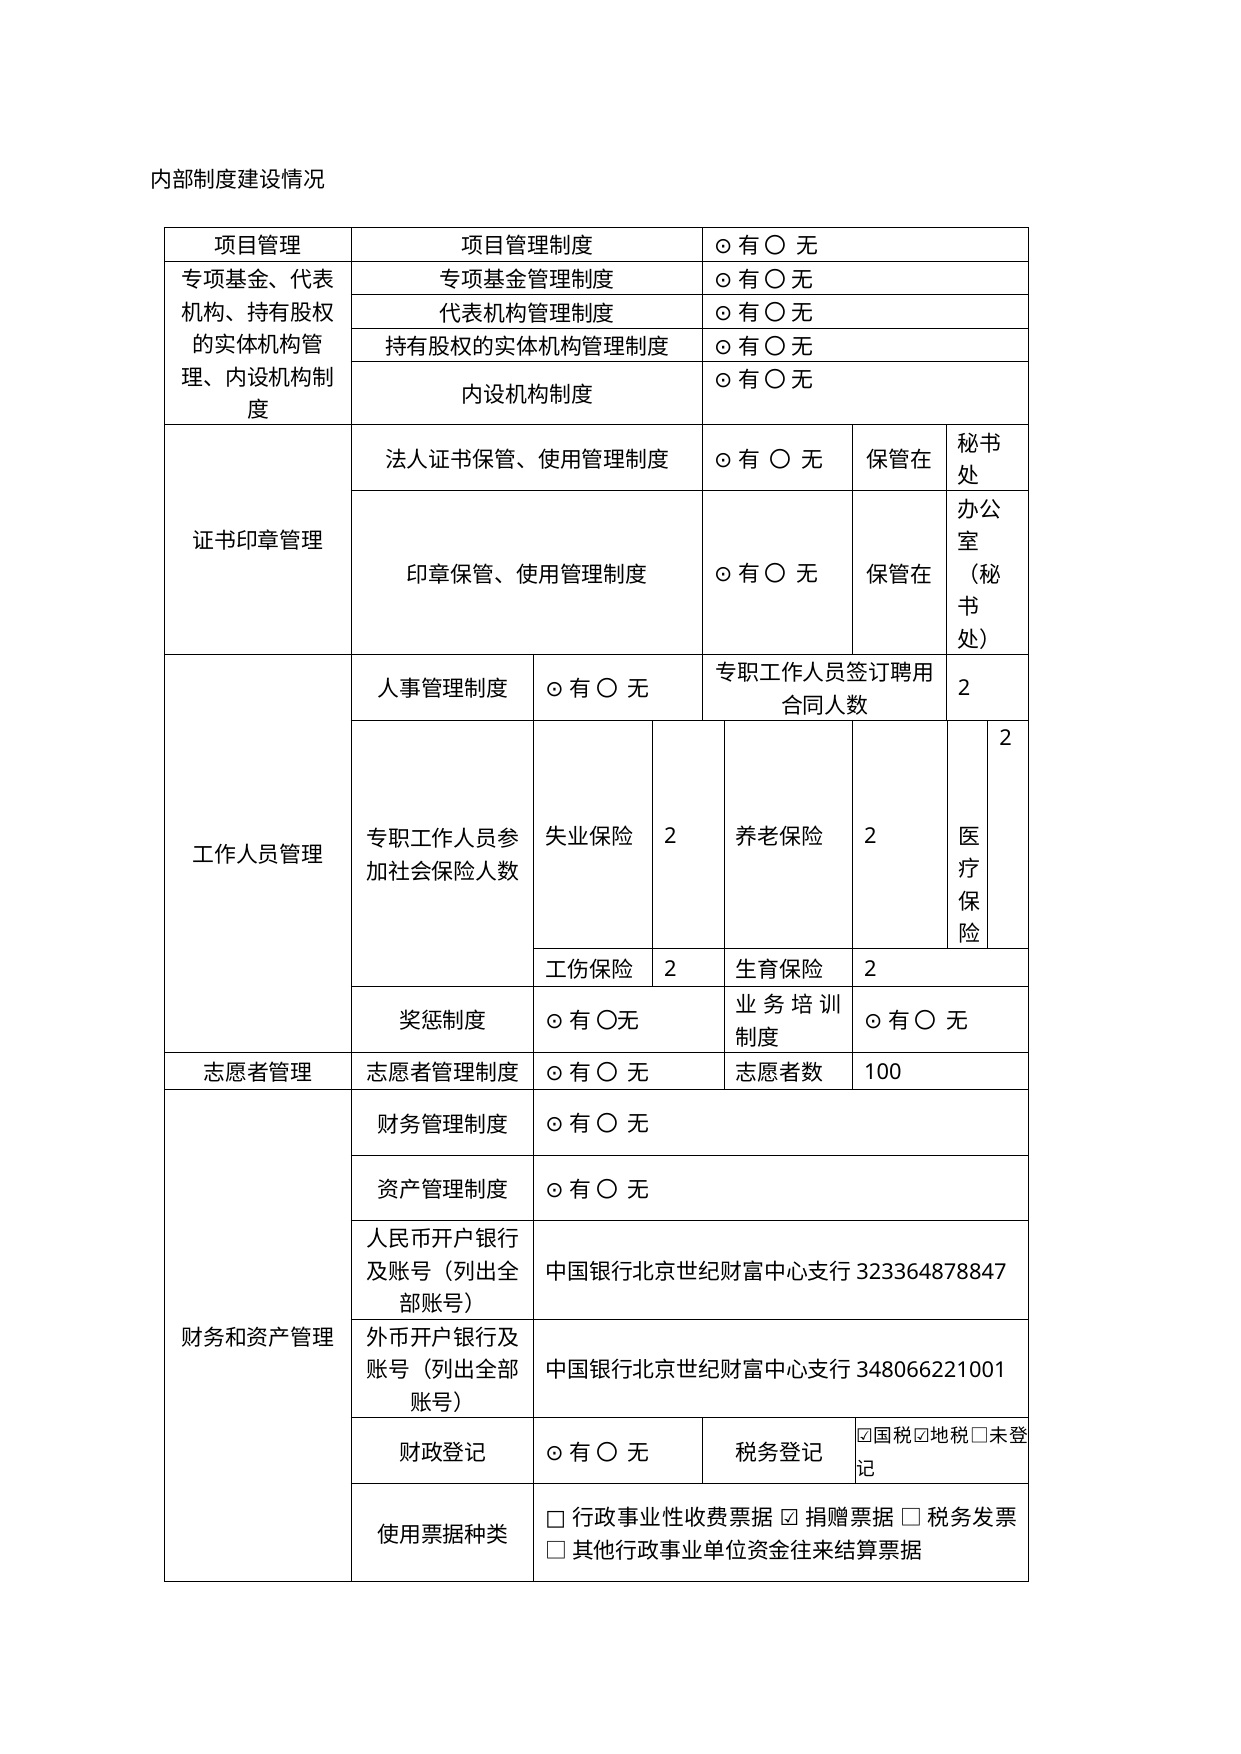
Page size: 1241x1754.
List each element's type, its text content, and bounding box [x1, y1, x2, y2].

table_cell ⊙ 有 〇 无 [534, 1418, 702, 1483]
table_cell 工作人员管理 [165, 655, 351, 1052]
table_cell □ 行政事业性收费票据 ☑ 捐赠票据 □ 税务发票 □ 其他行政事业单位资金往来结算票据 [534, 1484, 1028, 1581]
table_cell 奖惩制度 [352, 987, 533, 1052]
table_cell 保管在 [853, 425, 946, 490]
table_cell 2 [988, 721, 1028, 948]
table_cell ⊙ 有 〇 无 [534, 1053, 724, 1089]
table_cell 中国银行北京世纪财富中心支行 323364878847 [534, 1221, 1028, 1318]
table_cell 医疗保险 [948, 721, 987, 948]
table_cell 2 [853, 949, 1028, 986]
table_cell ⊙ 有 〇 无 [703, 491, 852, 654]
table_cell 生育保险 [725, 949, 852, 986]
table_cell ⊙ 有 〇 无 [703, 329, 1028, 361]
table_cell 中国银行北京世纪财富中心支行 348066221001 [534, 1320, 1028, 1417]
list 内部制度建设情况 [150, 162, 1090, 194]
table_cell ⊙ 有 〇 无 [703, 362, 1028, 424]
table_cell 2 [947, 655, 1028, 720]
table_cell 财政登记 [352, 1418, 533, 1483]
table_header 项目管理 [165, 228, 351, 261]
table_cell ⊙ 有 〇 无 [703, 262, 1028, 294]
table_cell 证书印章管理 [165, 425, 351, 654]
table_cell ⊙ 有 〇 无 [853, 987, 1028, 1052]
table_cell 失业保险 [534, 721, 652, 948]
table_cell 外币开户银行及账号（列出全部账号） [352, 1320, 533, 1417]
table_cell 2 [653, 721, 724, 948]
table_cell 资产管理制度 [352, 1156, 533, 1220]
table_cell 工伤保险 [534, 949, 652, 986]
table_cell 志愿者数 [725, 1053, 852, 1089]
table_cell 养老保险 [725, 721, 852, 948]
table_cell ⊙ 有 〇 无 [534, 1090, 1028, 1154]
table_cell 专职工作人员参加社会保险人数 [352, 721, 533, 986]
table_cell 100 [853, 1053, 1028, 1089]
table_cell 业务培训制度 [725, 987, 852, 1052]
table_cell 办公室（秘书处） [947, 491, 1028, 654]
table_header ⊙ 有 〇 无 [703, 228, 1028, 261]
table_cell ⊙ 有 〇 无 [703, 295, 1028, 328]
table_cell ⊙ 有 〇 无 [534, 1156, 1028, 1220]
table_cell 秘书处 [947, 425, 1028, 490]
table_cell 志愿者管理制度 [352, 1053, 533, 1089]
table_cell ⊙ 有 〇无 [534, 987, 724, 1052]
table_cell ⊙ 有 〇 无 [534, 655, 702, 720]
table_cell 持有股权的实体机构管理制度 [352, 329, 702, 361]
table_cell 专项基金管理制度 [352, 262, 702, 294]
table_cell 代表机构管理制度 [352, 295, 702, 328]
table_cell 印章保管、使用管理制度 [352, 491, 702, 654]
table_cell 财务和资产管理 [165, 1090, 351, 1581]
table_cell 人事管理制度 [352, 655, 533, 720]
table_cell 税务登记 [703, 1418, 855, 1483]
table_cell 保管在 [853, 491, 946, 654]
table_cell 使用票据种类 [352, 1484, 533, 1581]
table_cell 财务管理制度 [352, 1090, 533, 1154]
table_cell 专项基金、代表机构、持有股权的实体机构管理、内设机构制度 [165, 262, 351, 424]
table_header 项目管理制度 [352, 228, 702, 261]
table_cell 人民币开户银行 及账号（列出全部账号） [352, 1221, 533, 1318]
table_cell 2 [853, 721, 947, 948]
table_cell 专职工作人员签订聘用合同人数 [703, 655, 946, 720]
table_cell ☑国税☑地税□未登记 [856, 1418, 1028, 1483]
table_cell 内设机构制度 [352, 362, 702, 424]
table_cell 2 [653, 949, 724, 986]
table_cell ⊙ 有 〇 无 [703, 425, 852, 490]
table_cell 法人证书保管、使用管理制度 [352, 425, 702, 490]
table_cell 志愿者管理 [165, 1053, 351, 1089]
